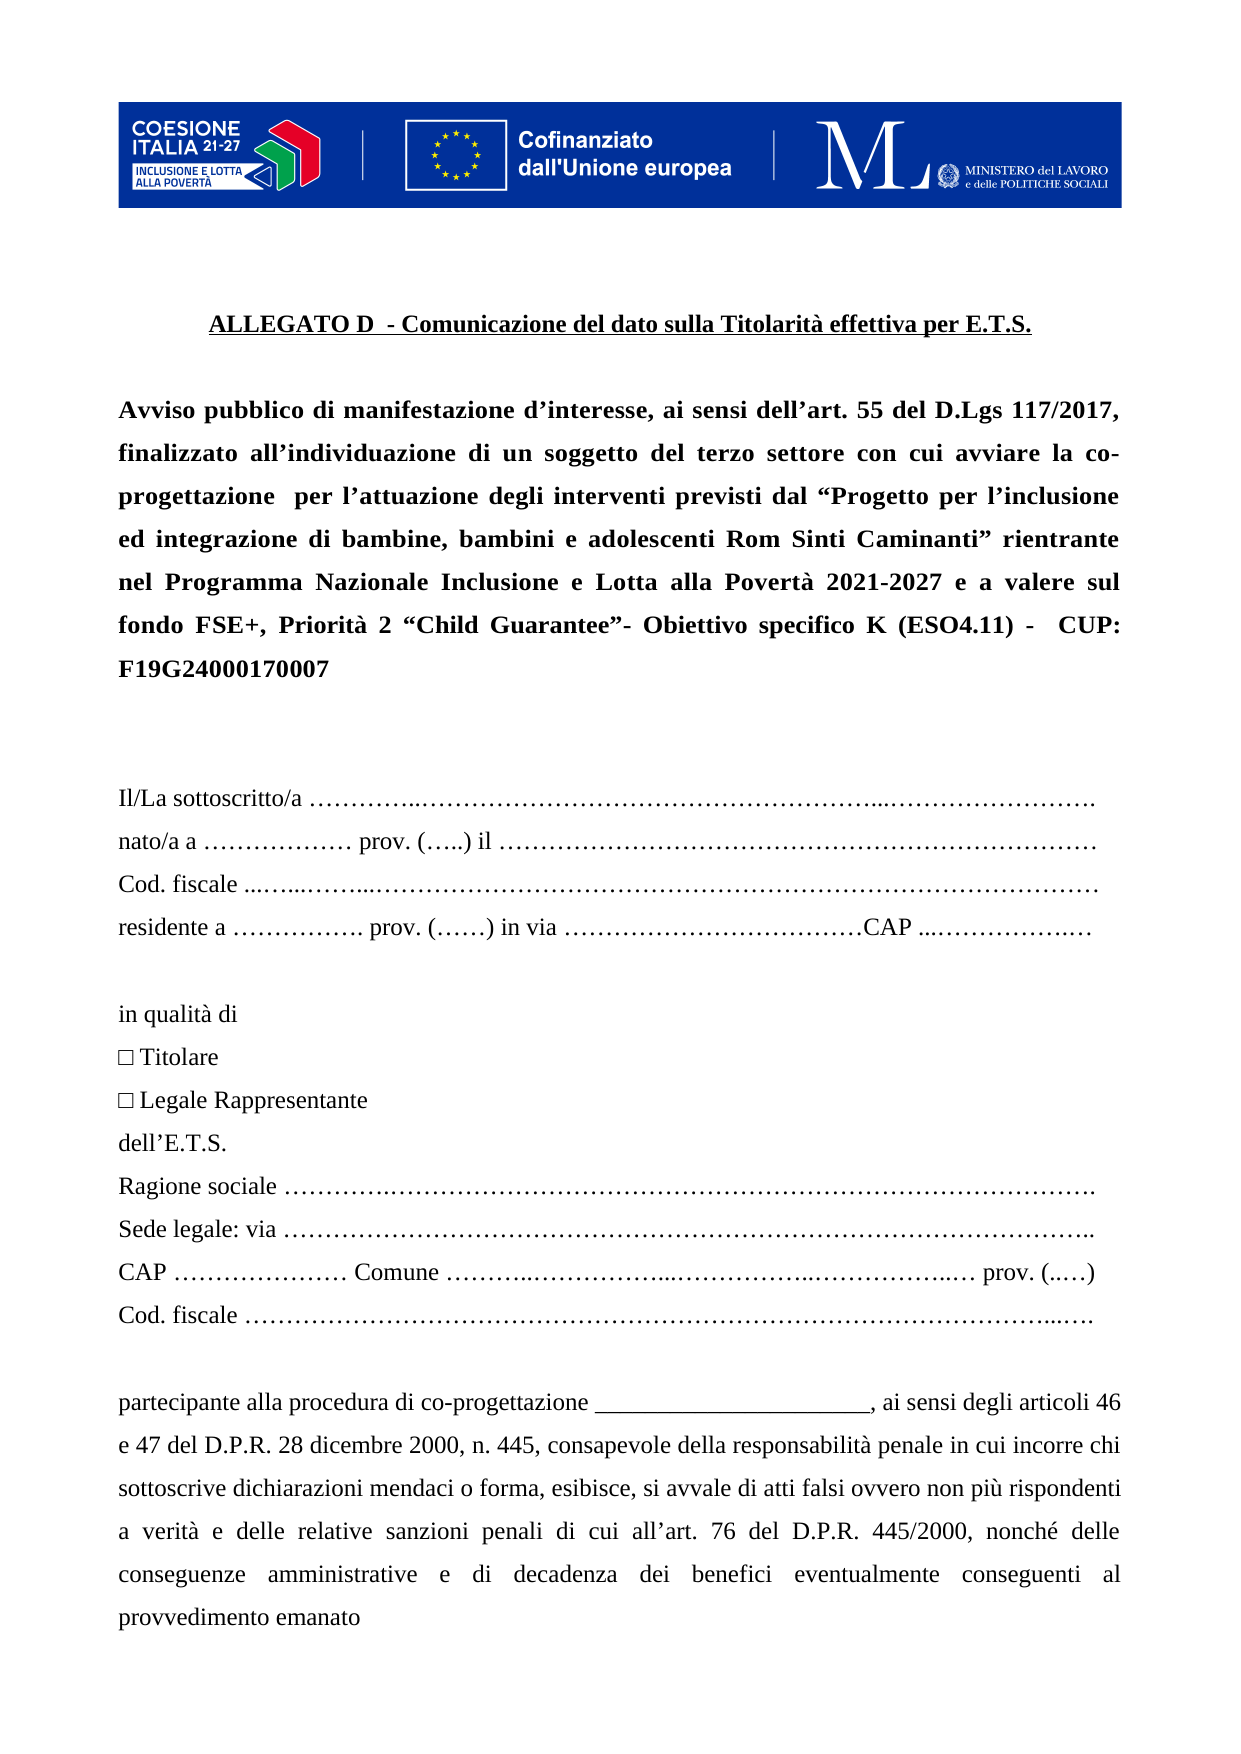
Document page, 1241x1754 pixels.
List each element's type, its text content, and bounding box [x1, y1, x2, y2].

text Il/La sottoscritto/a …………..………………………………………………...……………………. [118, 783, 1122, 812]
text Cod. fiscale ……………………………………………………………………………………...…. [118, 1301, 1122, 1329]
picture [118, 102, 1122, 208]
text □ Titolare [118, 1042, 1122, 1071]
text □ Legale Rappresentante [118, 1085, 1122, 1114]
text Cod. fiscale ...…...……...…………………………………………………………………………… [118, 869, 1122, 898]
text Sede legale: via …………………………………………………………………………………….. [118, 1214, 1122, 1243]
text residente a ……………. prov. (……) in via ………………………………CAP ...…………….… [118, 912, 1122, 941]
text in qualità di [118, 999, 1122, 1027]
text Ragione sociale ………….…………………………………………………………………………. [118, 1171, 1122, 1200]
text CAP ………………… Comune ………..……………...……………..……………..… prov. (..…) [118, 1257, 1122, 1286]
text nato/a a ……………… prov. (…..) il ……………………………………………………………… [118, 826, 1122, 855]
text ALLEGATO D - Comunicazione del dato sulla Titolarità effettiva per E.T.S. [118, 309, 1122, 337]
text partecipante alla procedura di co-progettazione ______________________, ai sensi degli articoli 46 e 47 del D.P.R. 28 dicembre 2000, n. 445, consapevole della responsabilità penale in cui incorre chi sottoscrive dichiarazioni mendaci o forma, esibisce, si avvale di atti falsi ovvero non più rispondenti a verità e delle relative sanzioni penali di cui all’art. 76 del D.P.R. 445/2000, nonché delle conseguenze amministrative e di decadenza dei benefici eventualmente conseguenti al provvedimento emanato [118, 1387, 1122, 1631]
text dell’E.T.S. [118, 1128, 1122, 1157]
text Avviso pubblico di manifestazione d’interesse, ai sensi dell’art. 55 del D.Lgs 117/2017, finalizzato all’individuazione di un soggetto del terzo settore con cui avviare la co-progettazione per l’attuazione degli interventi previsti dal “Progetto per l’inclusione ed integrazione di bambine, bambini e adolescenti Rom Sinti Caminanti” rientrante nel Programma Nazionale Inclusione e Lotta alla Povertà 2021-2027 e a valere sul fondo FSE+, Priorità 2 “Child Guarantee”- Obiettivo specifico K (ESO4.11) - CUP: F19G24000170007 [118, 395, 1122, 682]
